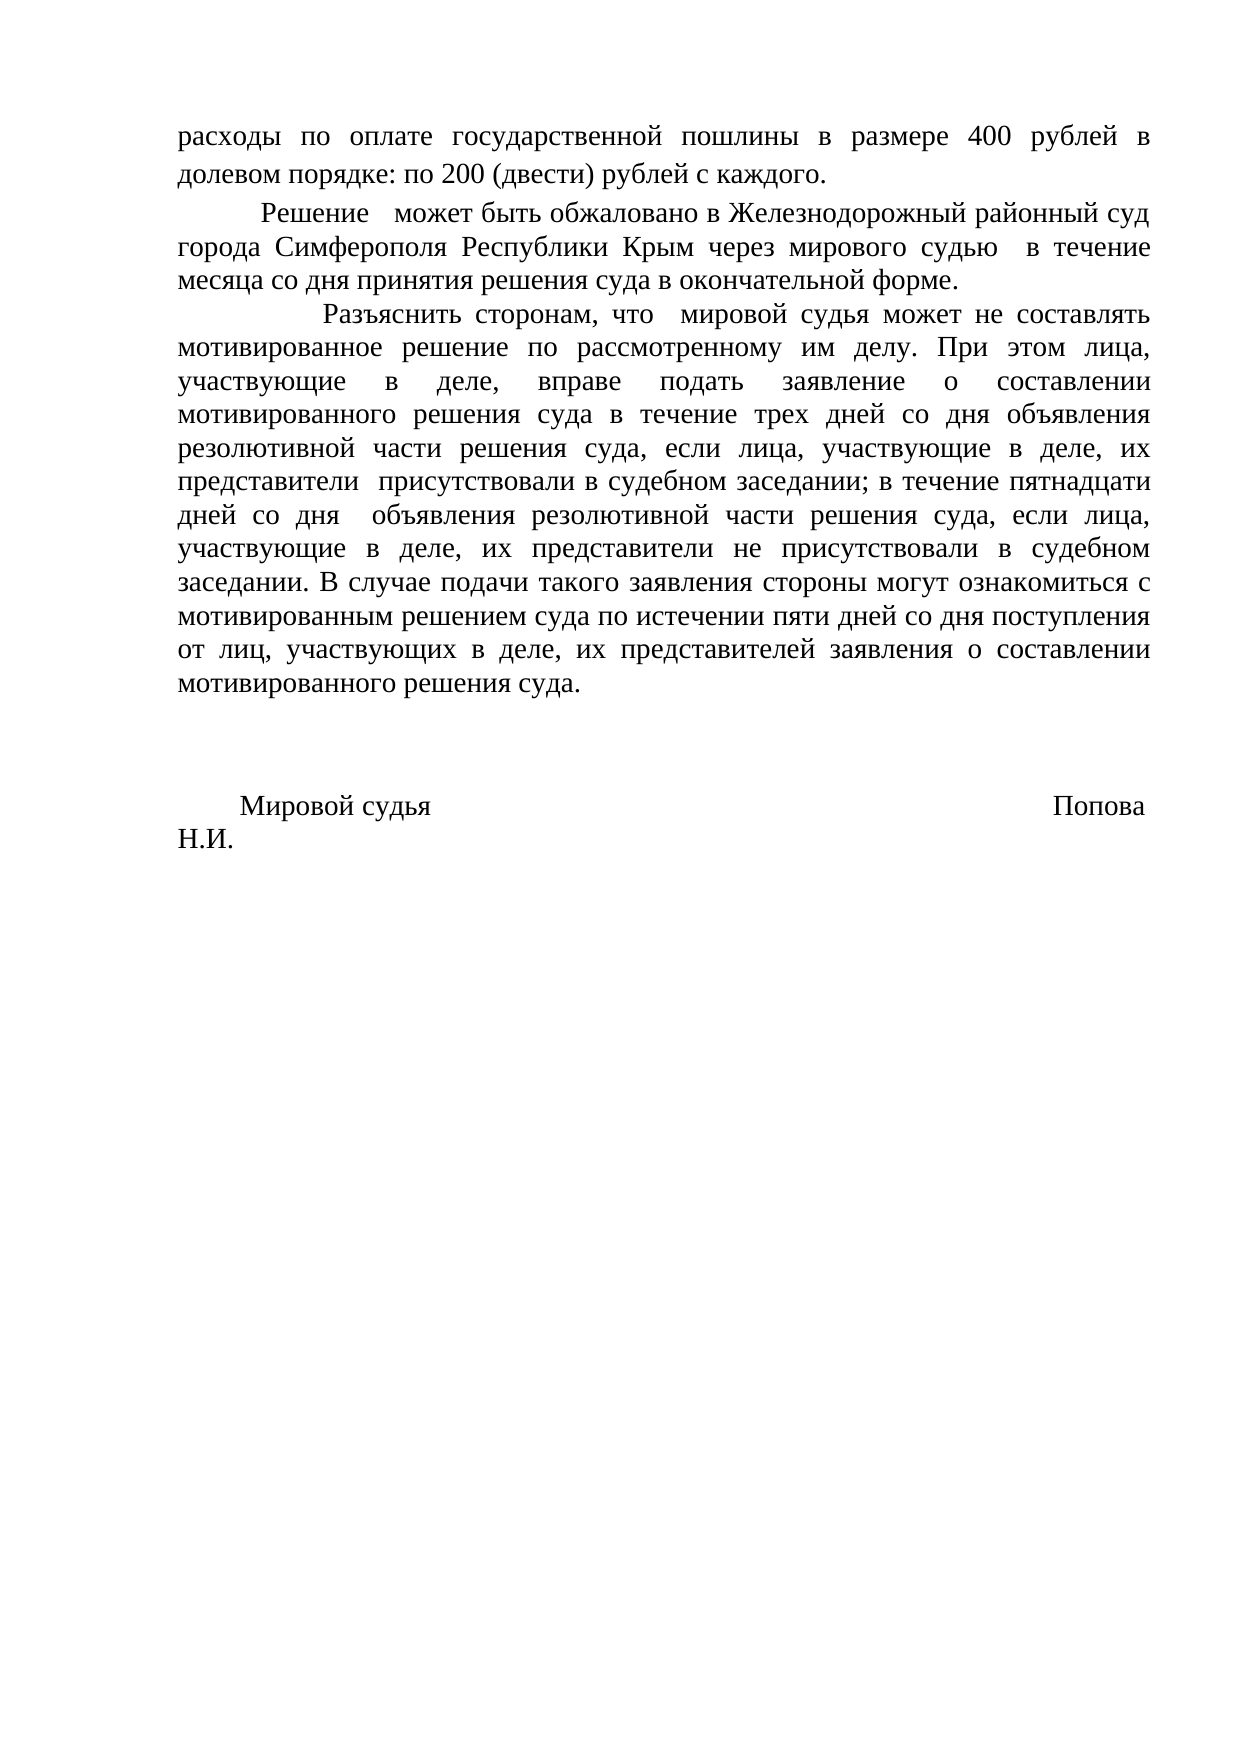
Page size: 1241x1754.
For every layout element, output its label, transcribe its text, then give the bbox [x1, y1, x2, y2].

text Решение может быть обжаловано в Железнодорожный районный суд города Симферополя Республики Крым через мирового судью в течение месяца со дня принятия решения суда в окончательной форме. [177, 195, 1152, 296]
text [177, 118, 1152, 190]
text Мировой судья Попова Н.И. [177, 788, 1152, 855]
text Разъяснить сторонам, что мировой судья может не составлять мотивированное решение по рассмотренному им делу. При этом лица, участвующие в деле, вправе подать заявление о составлении мотивированного решения суда в течение трех дней со дня объявления резолютивной части решения суда, если лица, участвующие в деле, их представители присутствовали в судебном заседании; в течение пятнадцати дней со дня объявления резолютивной части решения суда, если лица, участвующие в деле, их представители не присутствовали в судебном заседании. В случае подачи такого заявления стороны могут ознакомиться с мотивированным решением суда по истечении пяти дней со дня поступления от лиц, участвующих в деле, их представителей заявления о составлении мотивированного решения суда. [177, 296, 1152, 698]
